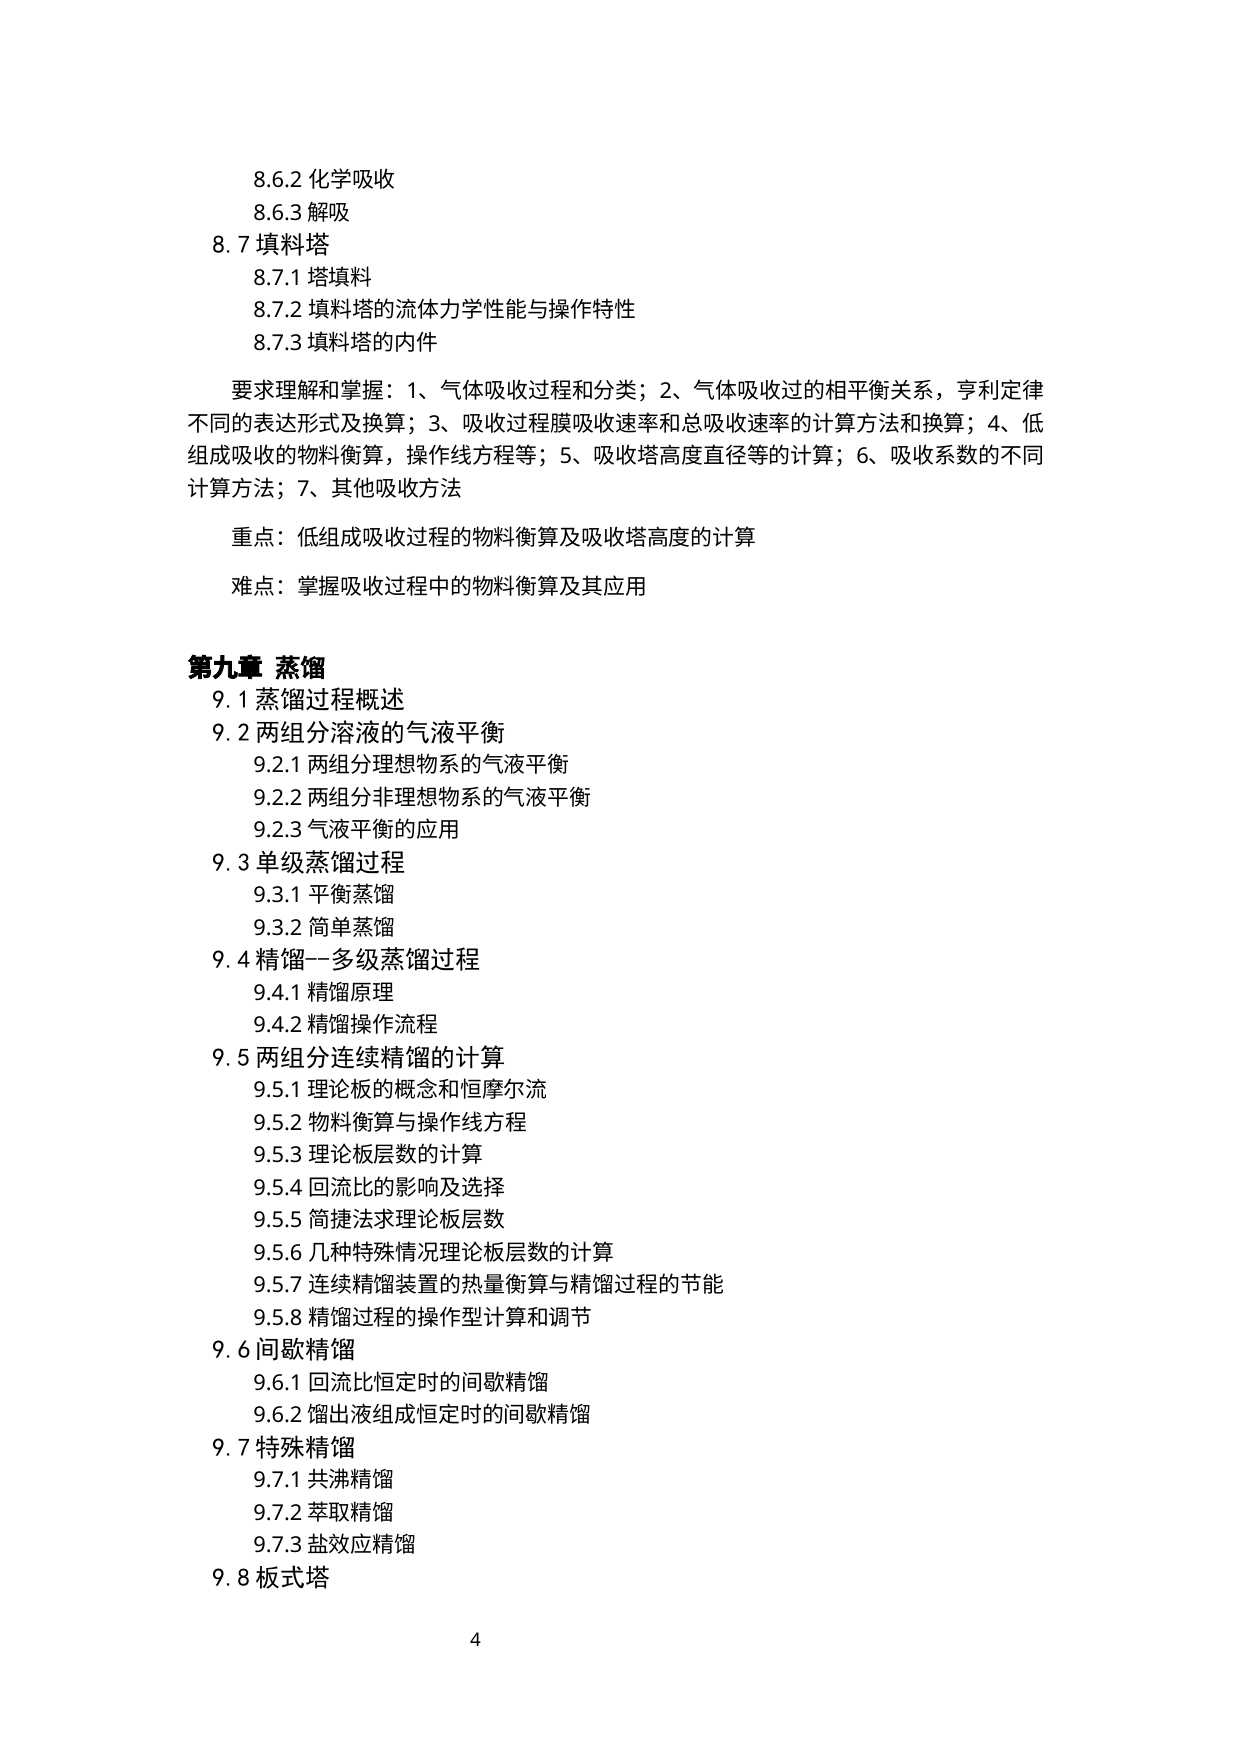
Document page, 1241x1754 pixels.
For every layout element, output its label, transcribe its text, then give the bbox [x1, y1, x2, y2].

text 9.4.1精馏原理 [187, 974, 1053, 1007]
text 9.5.3 理论板层数的计算 [187, 1137, 1053, 1169]
text 要求理解和掌握：1、气体吸收过程和分类；2、气体吸收过的相平衡关系，亨利定律不同的表达形式及换算；3、吸收过程膜吸收速率和总吸收速率的计算方法和换算；4、低组成吸收的物料衡算，操作线方程等；5、吸收塔高度直径等的计算；6、吸收系数的不同计算方法；7、其他吸收方法 [187, 373, 1053, 503]
text 8.6.2 化学吸收 [187, 162, 1053, 194]
text 9.7.3盐效应精馏 [187, 1527, 1053, 1559]
text 8.7.3填料塔的内件 [187, 324, 1053, 357]
text 8.6.3解吸 [187, 194, 1053, 227]
text 9.2.1两组分理想物系的气液平衡 [187, 747, 1053, 779]
text 难点：掌握吸收过程中的物料衡算及其应用 [187, 568, 1053, 601]
text 9.4精馏--多级蒸馏过程 [187, 942, 1053, 974]
text 9.6间歇精馏 [187, 1332, 1053, 1364]
text 9.5.8 精馏过程的操作型计算和调节 [187, 1299, 1053, 1332]
text 9.5.4 回流比的影响及选择 [187, 1169, 1053, 1202]
text 9.2.2两组分非理想物系的气液平衡 [187, 779, 1053, 812]
text 9.2两组分溶液的气液平衡 [187, 714, 1053, 747]
text 第九章 蒸馏 [187, 649, 1053, 682]
text 9.6.1 回流比恒定时的间歇精馏 [187, 1364, 1053, 1397]
text 9.5.5 简捷法求理论板层数 [187, 1202, 1053, 1234]
text 9.5.7 连续精馏装置的热量衡算与精馏过程的节能 [187, 1267, 1053, 1299]
text 9.3单级蒸馏过程 [187, 844, 1053, 877]
text 9.7.1共沸精馏 [187, 1462, 1053, 1494]
text 9.5两组分连续精馏的计算 [187, 1039, 1053, 1072]
text 9.3.2 简单蒸馏 [187, 909, 1053, 942]
text 8.7.2 填料塔的流体力学性能与操作特性 [187, 292, 1053, 324]
text 9.8板式塔 [187, 1559, 1053, 1592]
text 8.7.1塔填料 [187, 259, 1053, 292]
text 9.7特殊精馏 [187, 1429, 1053, 1462]
text 9.4.2精馏操作流程 [187, 1007, 1053, 1039]
text 9.3.1 平衡蒸馏 [187, 877, 1053, 909]
text 9.6.2馏出液组成恒定时的间歇精馏 [187, 1397, 1053, 1429]
text 9.2.3气液平衡的应用 [187, 812, 1053, 844]
text 重点：低组成吸收过程的物料衡算及吸收塔高度的计算 [187, 519, 1053, 552]
text 9.5.1理论板的概念和恒摩尔流 [187, 1072, 1053, 1104]
text 9.7.2萃取精馏 [187, 1494, 1053, 1527]
text 9.5.2 物料衡算与操作线方程 [187, 1104, 1053, 1137]
text 8.7填料塔 [187, 227, 1053, 259]
text 9.1蒸馏过程概述 [187, 682, 1053, 714]
text 9.5.6 几种特殊情况理论板层数的计算 [187, 1234, 1053, 1267]
